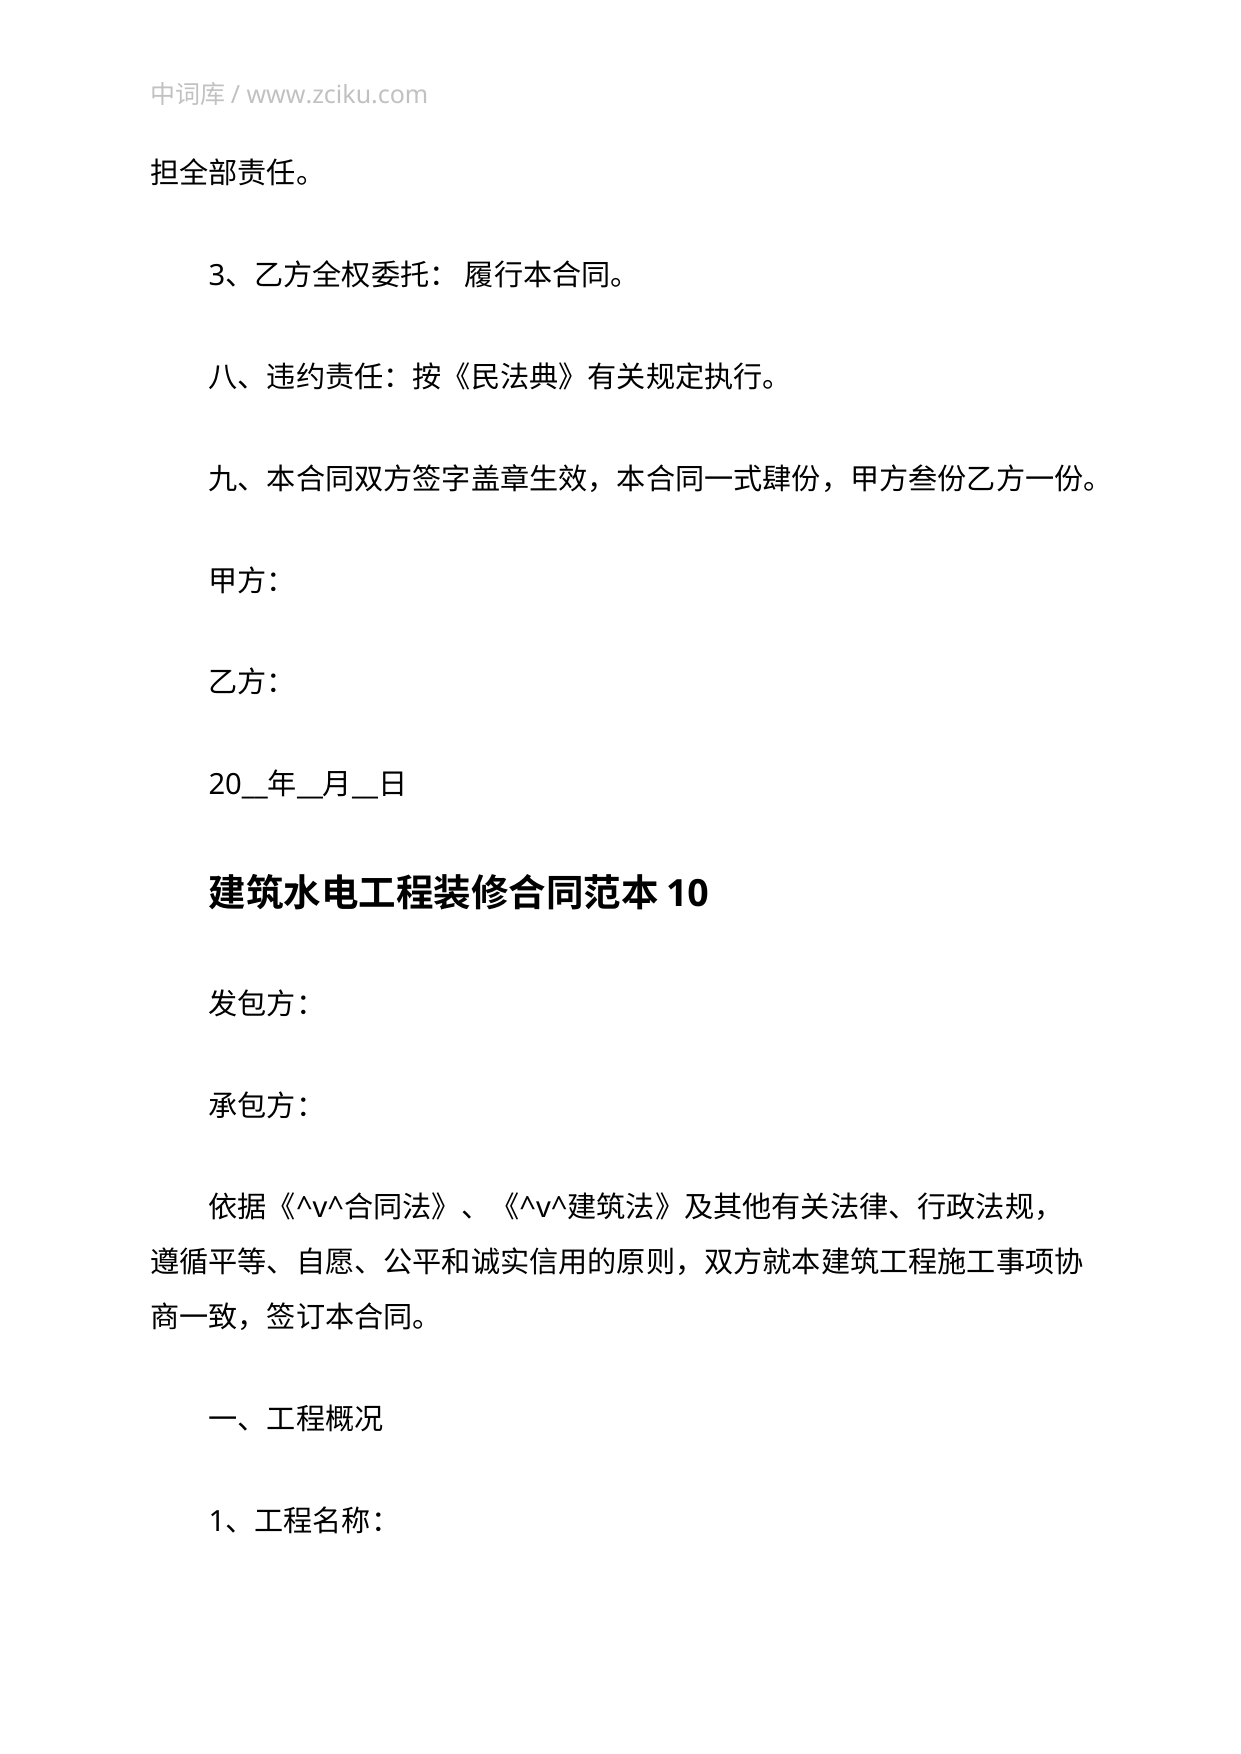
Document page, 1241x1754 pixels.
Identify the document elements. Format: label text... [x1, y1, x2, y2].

text 八、违约责任：按《民法典》有关规定执行。 [150, 354, 1090, 396]
text 九、本合同双方签字盖章生效，本合同一式肆份，甲方叁份乙方一份。 [150, 456, 1090, 498]
text 甲方： [150, 557, 1090, 599]
text 依据《^v^合同法》、《^v^建筑法》及其他有关法律、行政法规，遵循平等、自愿、公平和诚实信用的原则，双方就本建筑工程施工事项协商一致，签订本合同。 [150, 1184, 1090, 1336]
text 乙方： [150, 659, 1090, 701]
text 发包方： [150, 980, 1090, 1023]
text 20__年__月__日 [150, 761, 1090, 803]
text 1、工程名称： [150, 1497, 1090, 1540]
text 建筑水电工程装修合同范本10 [150, 863, 1090, 917]
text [150, 150, 1090, 192]
text 承包方： [150, 1082, 1090, 1124]
text 一、工程概况 [150, 1396, 1090, 1438]
text 3、乙方全权委托： 履行本合同。 [150, 252, 1090, 294]
